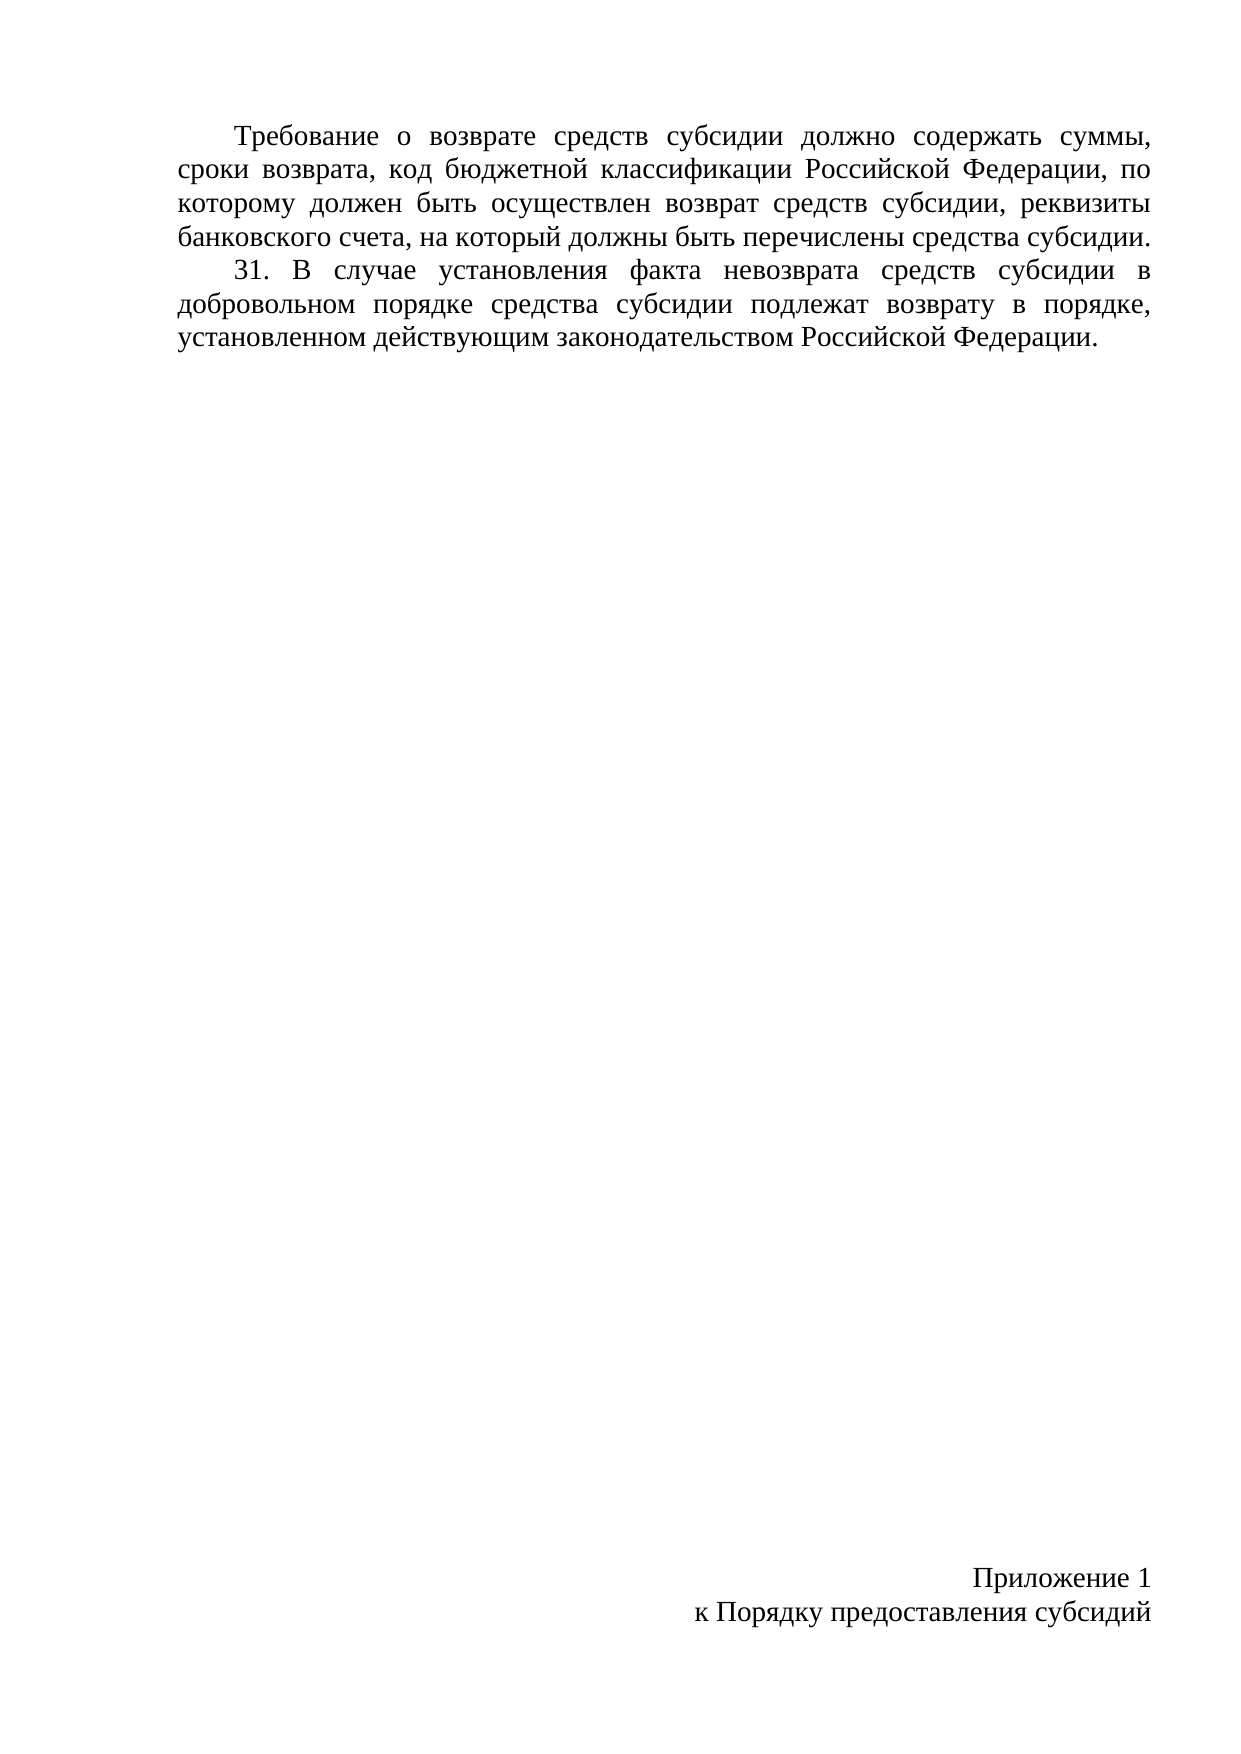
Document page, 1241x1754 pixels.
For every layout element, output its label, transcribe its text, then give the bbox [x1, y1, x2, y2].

text Приложение 1 [177, 1560, 1152, 1594]
text 31. В случае установления факта невозврата средств субсидии в добровольном порядке средства субсидии подлежат возврату в порядке, установленном действующим законодательством Российской Федерации. [177, 252, 1152, 353]
text к Порядку предоставления субсидий [177, 1594, 1152, 1627]
text Требование о возврате средств субсидии должно содержать суммы, сроки возврата, код бюджетной классификации Российской Федерации, по которому должен быть осуществлен возврат средств субсидии, реквизиты банковского счета, на который должны быть перечислены средства субсидии. [177, 118, 1152, 252]
